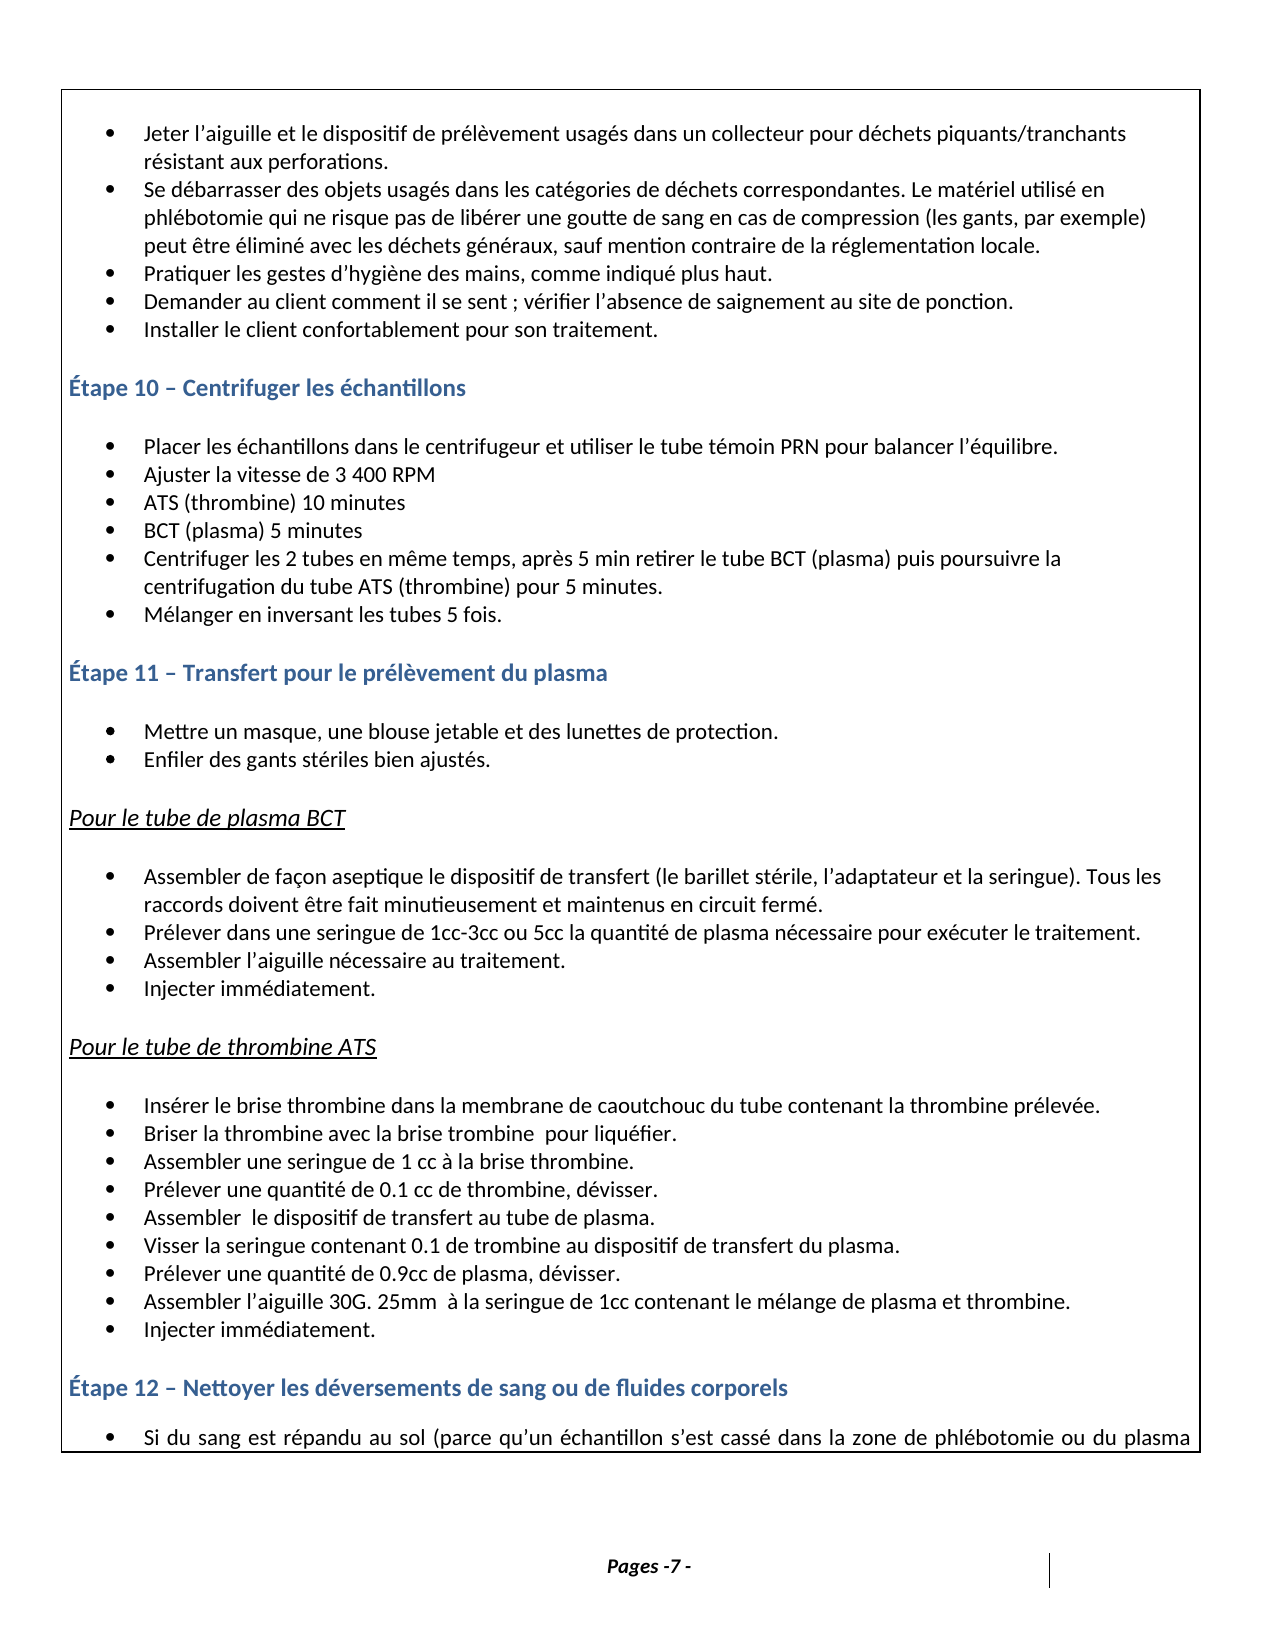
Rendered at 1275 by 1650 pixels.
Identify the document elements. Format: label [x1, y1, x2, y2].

table_cell [62, 90, 1199, 1451]
